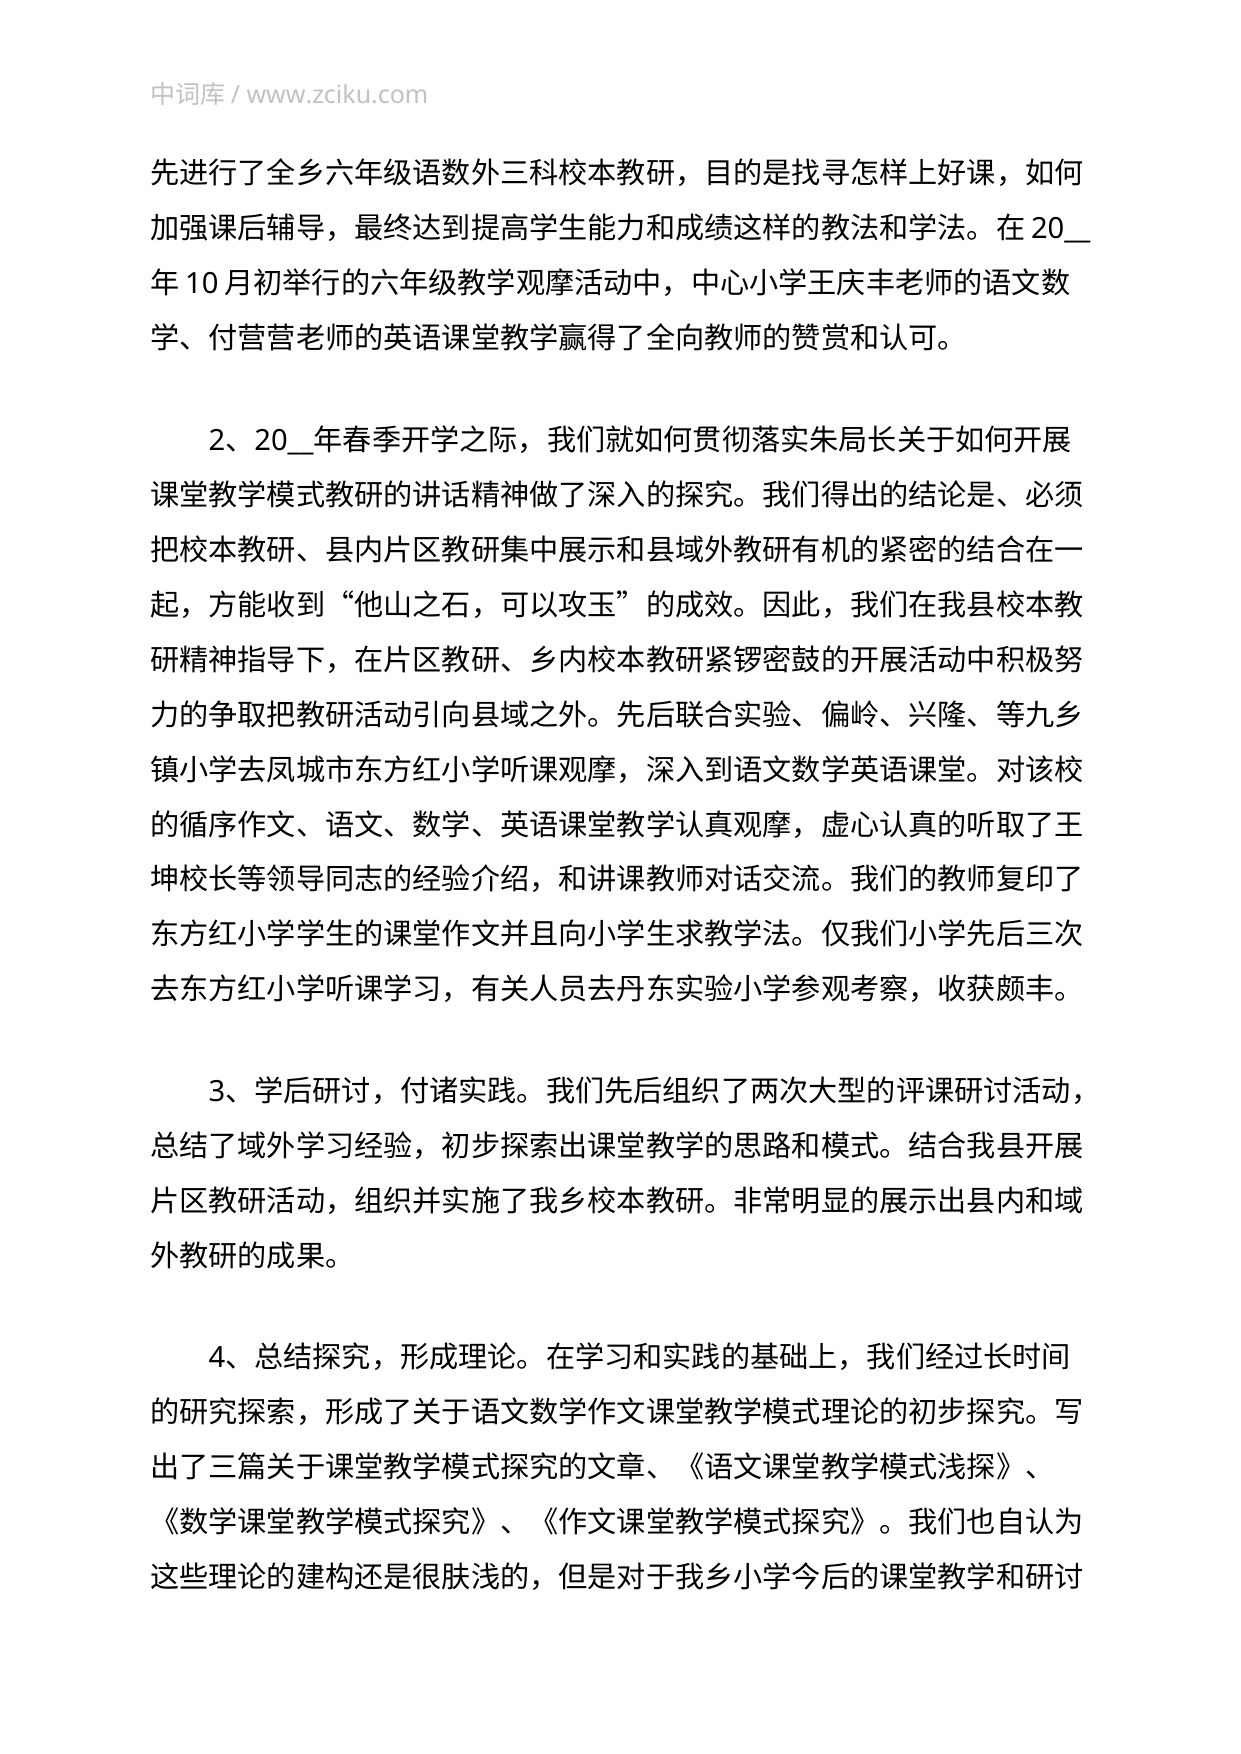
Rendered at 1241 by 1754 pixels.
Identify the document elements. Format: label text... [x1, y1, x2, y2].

text 3、学后研讨，付诸实践。我们先后组织了两次大型的评课研讨活动，总结了域外学习经验，初步探索出课堂教学的思路和模式。结合我县开展片区教研活动，组织并实施了我乡校本教研。非常明显的展示出县内和域外教研的成果。 [150, 1067, 1090, 1274]
text 2、20__年春季开学之际，我们就如何贯彻落实朱局长关于如何开展课堂教学模式教研的讲话精神做了深入的探究。我们得出的结论是、必须把校本教研、县内片区教研集中展示和县域外教研有机的紧密的结合在一起，方能收到“他山之石，可以攻玉”的成效。因此，我们在我县校本教研精神指导下，在片区教研、乡内校本教研紧锣密鼓的开展活动中积极努力的争取把教研活动引向县域之外。先后联合实验、偏岭、兴隆、等九乡镇小学去凤城市东方红小学听课观摩，深入到语文数学英语课堂。对该校的循序作文、语文、数学、英语课堂教学认真观摩，虚心认真的听取了王坤校长等领导同志的经验介绍，和讲课教师对话交流。我们的教师复印了东方红小学学生的课堂作文并且向小学生求教学法。仅我们小学先后三次去东方红小学听课学习，有关人员去丹东实验小学参观考察，收获颇丰。 [150, 417, 1090, 1008]
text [150, 1334, 1090, 1596]
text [150, 150, 1090, 357]
